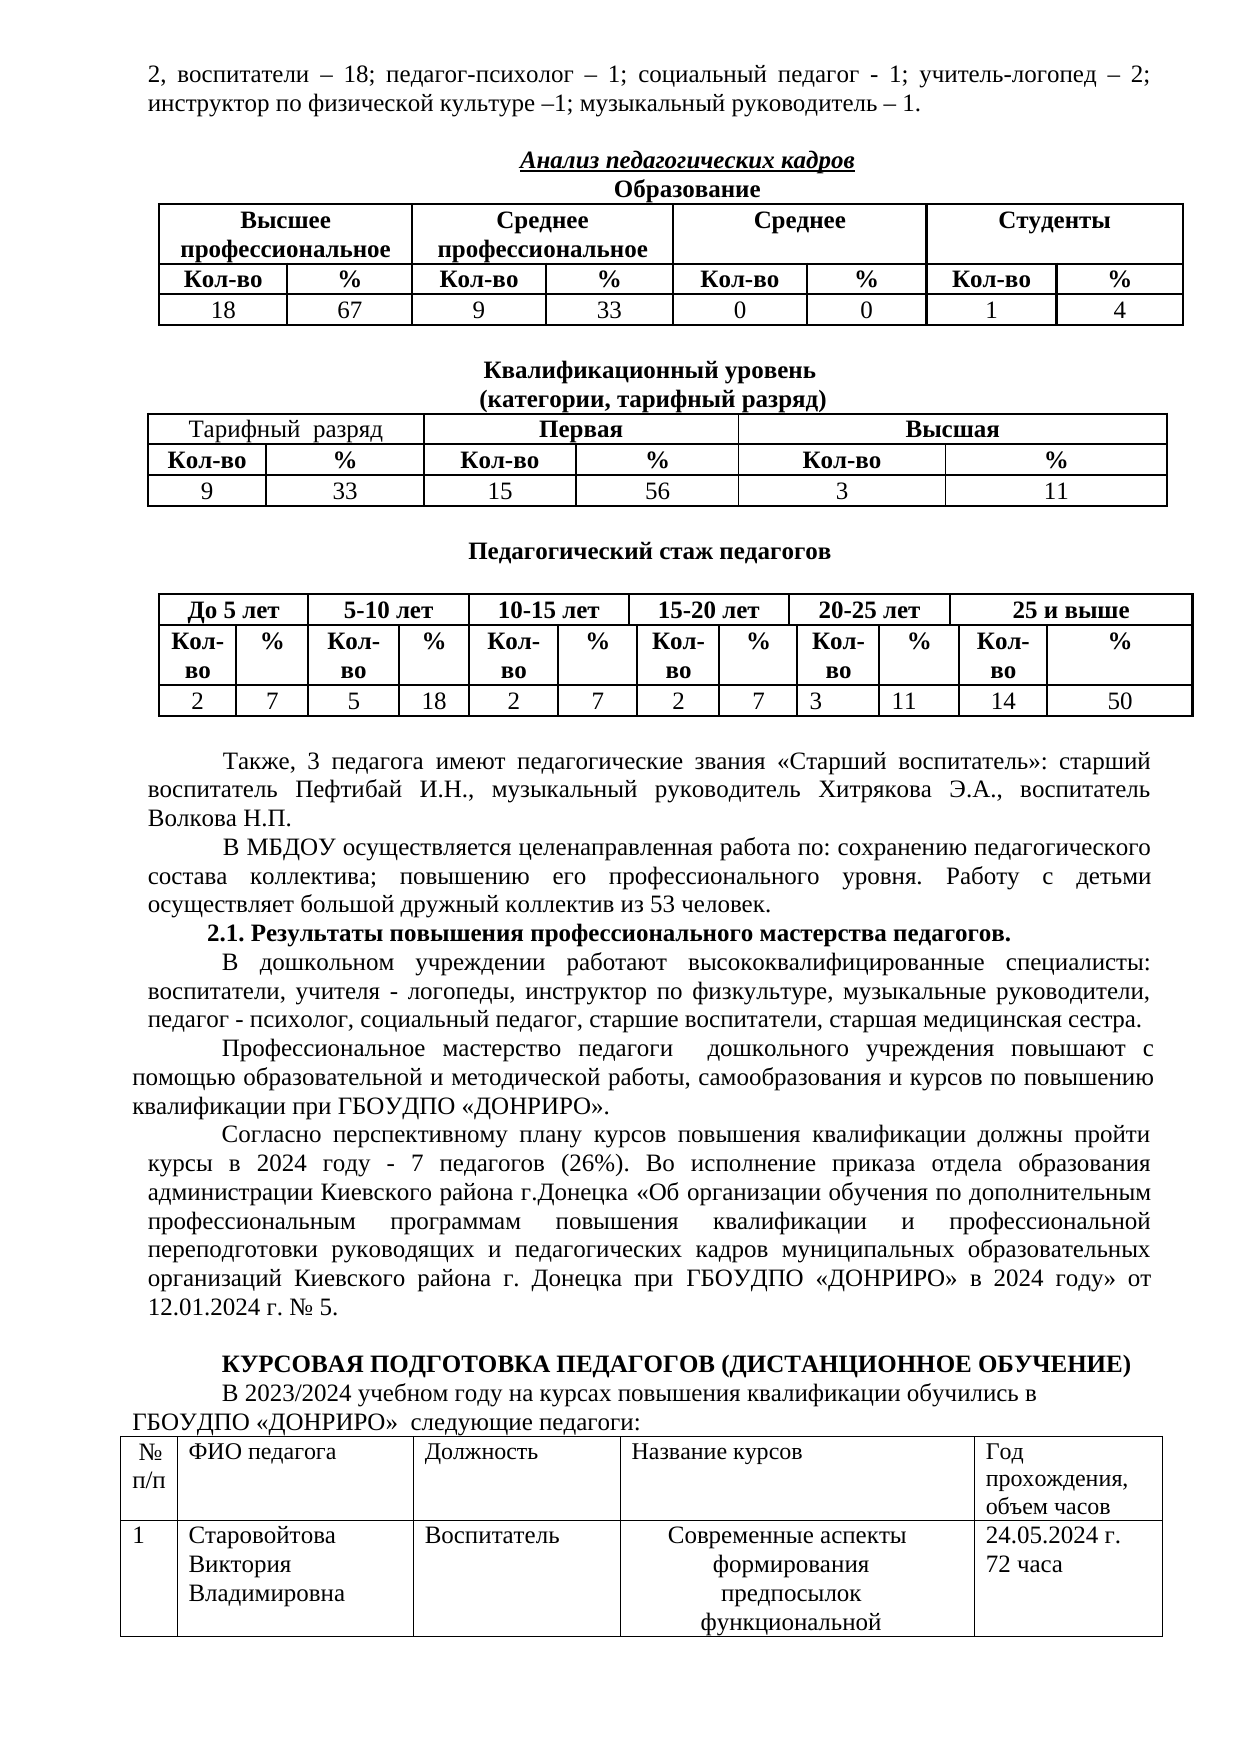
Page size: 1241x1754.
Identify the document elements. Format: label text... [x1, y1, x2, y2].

table_cell 11 [880, 686, 958, 715]
table_cell % [720, 626, 796, 684]
table_cell 9 [413, 295, 545, 324]
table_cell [975, 1521, 1162, 1636]
table_header Высшее профессиональное [160, 205, 411, 262]
table_cell 1 [928, 295, 1055, 324]
table_cell 18 [160, 295, 286, 324]
table_cell Кол-во [425, 445, 575, 474]
table_cell 1 [121, 1521, 177, 1636]
table_header № п/п [121, 1437, 177, 1519]
table_cell Кол-во [413, 265, 545, 293]
table_cell 50 [1048, 686, 1191, 715]
text Согласно перспективному плану курсов повышения квалификации должны пройти курсы в 2024 году - 7 педагогов (26%). Во исполнение приказа отдела образования администрации Киевского района г.Донецка «Об организации обучения по дополнительным профессиональным программам повышения квалификации и профессиональной переподготовки руководящих и педагогических кадров муниципальных образовательных организаций Киевского района г. Донецка при ГБОУДПО «ДОНРИРО» в 2024 году» от 12.01.2024 г. № 5. [148, 1119, 1152, 1321]
table_cell % [237, 626, 307, 684]
table_header ФИО педагога [178, 1437, 413, 1519]
table_cell % [1058, 265, 1182, 293]
table_cell % [400, 626, 468, 684]
table_cell 14 [960, 686, 1046, 715]
table_cell 3 [798, 686, 878, 715]
table_cell % [946, 445, 1166, 474]
table_cell Кол-во [309, 626, 398, 684]
table_cell Воспитатель [414, 1521, 620, 1636]
table_header Среднее профессиональное [413, 205, 672, 262]
table_cell Кол-во [674, 265, 806, 293]
table_cell 0 [808, 295, 925, 324]
table_cell 2 [160, 686, 235, 715]
table_cell 2 [470, 686, 557, 715]
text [148, 59, 1152, 117]
table_cell Кол-во [470, 626, 557, 684]
table_header 15-20 лет [630, 595, 788, 624]
table_cell 7 [559, 686, 636, 715]
table_cell Кол-во [960, 626, 1046, 684]
table_cell % [288, 265, 411, 293]
table_cell Кол-во [160, 265, 286, 293]
table_cell % [880, 626, 958, 684]
table_header 20-25 лет [790, 595, 949, 624]
table_cell 4 [1058, 295, 1182, 324]
table_header Тарифный разряд [149, 415, 423, 443]
text Также, 3 педагога имеют педагогические звания «Старший воспитатель»: старший воспитатель Пефтибай И.Н., музыкальный руководитель Хитрякова Э.А., воспитатель Волкова Н.П. [148, 746, 1152, 832]
table_cell % [267, 445, 423, 474]
table_cell % [559, 626, 636, 684]
table_cell Кол-во [928, 265, 1055, 293]
table_cell 7 [720, 686, 796, 715]
text В 2023/2024 учебном году на курсах повышения квалификации обучились в ГБОУДПО «ДОНРИРО» следующие педагоги: [132, 1378, 1155, 1436]
table_cell 9 [149, 476, 265, 505]
text Образование [223, 174, 1152, 203]
table_cell 33 [267, 476, 423, 505]
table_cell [621, 1521, 974, 1636]
text Квалификационный уровень [148, 355, 1152, 384]
table_cell 18 [400, 686, 468, 715]
table_cell 56 [577, 476, 738, 505]
table_header Среднее [674, 205, 925, 262]
table_header Должность [414, 1437, 620, 1519]
table_cell 67 [288, 295, 411, 324]
table_cell Кол-во [739, 445, 945, 474]
text Анализ педагогических кадров [148, 145, 1152, 174]
table_cell 7 [237, 686, 307, 715]
table_cell 5 [309, 686, 398, 715]
table_cell Кол-во [638, 626, 718, 684]
table_header До 5 лет [160, 595, 307, 624]
table_cell 2 [638, 686, 718, 715]
table_cell 11 [946, 476, 1166, 505]
table_cell 0 [674, 295, 806, 324]
table_header 5-10 лет [309, 595, 468, 624]
text В МБДОУ осуществляется целенаправленная работа по: сохранению педагогического состава коллектива; повышению его профессионального уровня. Работу с детьми осуществляет большой дружный коллектив из 53 человек. [148, 832, 1152, 918]
table_cell 3 [739, 476, 945, 505]
table_header 25 и выше [951, 595, 1191, 624]
table_cell 33 [547, 295, 672, 324]
text Профессиональное мастерство педагоги дошкольного учреждения повышают с помощью образовательной и методической работы, самообразования и курсов по повышению квалификации при ГБОУДПО «ДОНРИРО». [132, 1033, 1155, 1119]
table_cell % [577, 445, 738, 474]
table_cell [178, 1521, 413, 1636]
text 2.1. Результаты повышения профессионального мастерства педагогов. [148, 918, 1152, 947]
text КУРСОВАЯ ПОДГОТОВКА ПЕДАГОГОВ (ДИСТАНЦИОННОЕ ОБУЧЕНИЕ) [132, 1349, 1155, 1378]
text (категории, тарифный разряд) [148, 384, 1152, 412]
text Педагогический стаж педагогов [148, 536, 1152, 564]
table_header Высшая [739, 415, 1166, 443]
table_cell % [808, 265, 925, 293]
table_header Первая [425, 415, 738, 443]
text В дошкольном учреждении работают высококвалифицированные специалисты: воспитатели, учителя - логопеды, инструктор по физкультуре, музыкальные руководители, педагог - психолог, социальный педагог, старшие воспитатели, старшая медицинская сестра. [148, 947, 1152, 1033]
table_header Название курсов [621, 1437, 974, 1519]
table_header Студенты [928, 205, 1182, 262]
table_cell Кол-во [149, 445, 265, 474]
table_cell 15 [425, 476, 575, 505]
table_cell Кол-во [798, 626, 878, 684]
table_cell % [1048, 626, 1191, 684]
table_header 10-15 лет [470, 595, 628, 624]
table_header Год прохождения, объем часов [975, 1437, 1162, 1519]
table_cell % [547, 265, 672, 293]
table_cell Кол-во [160, 626, 235, 684]
